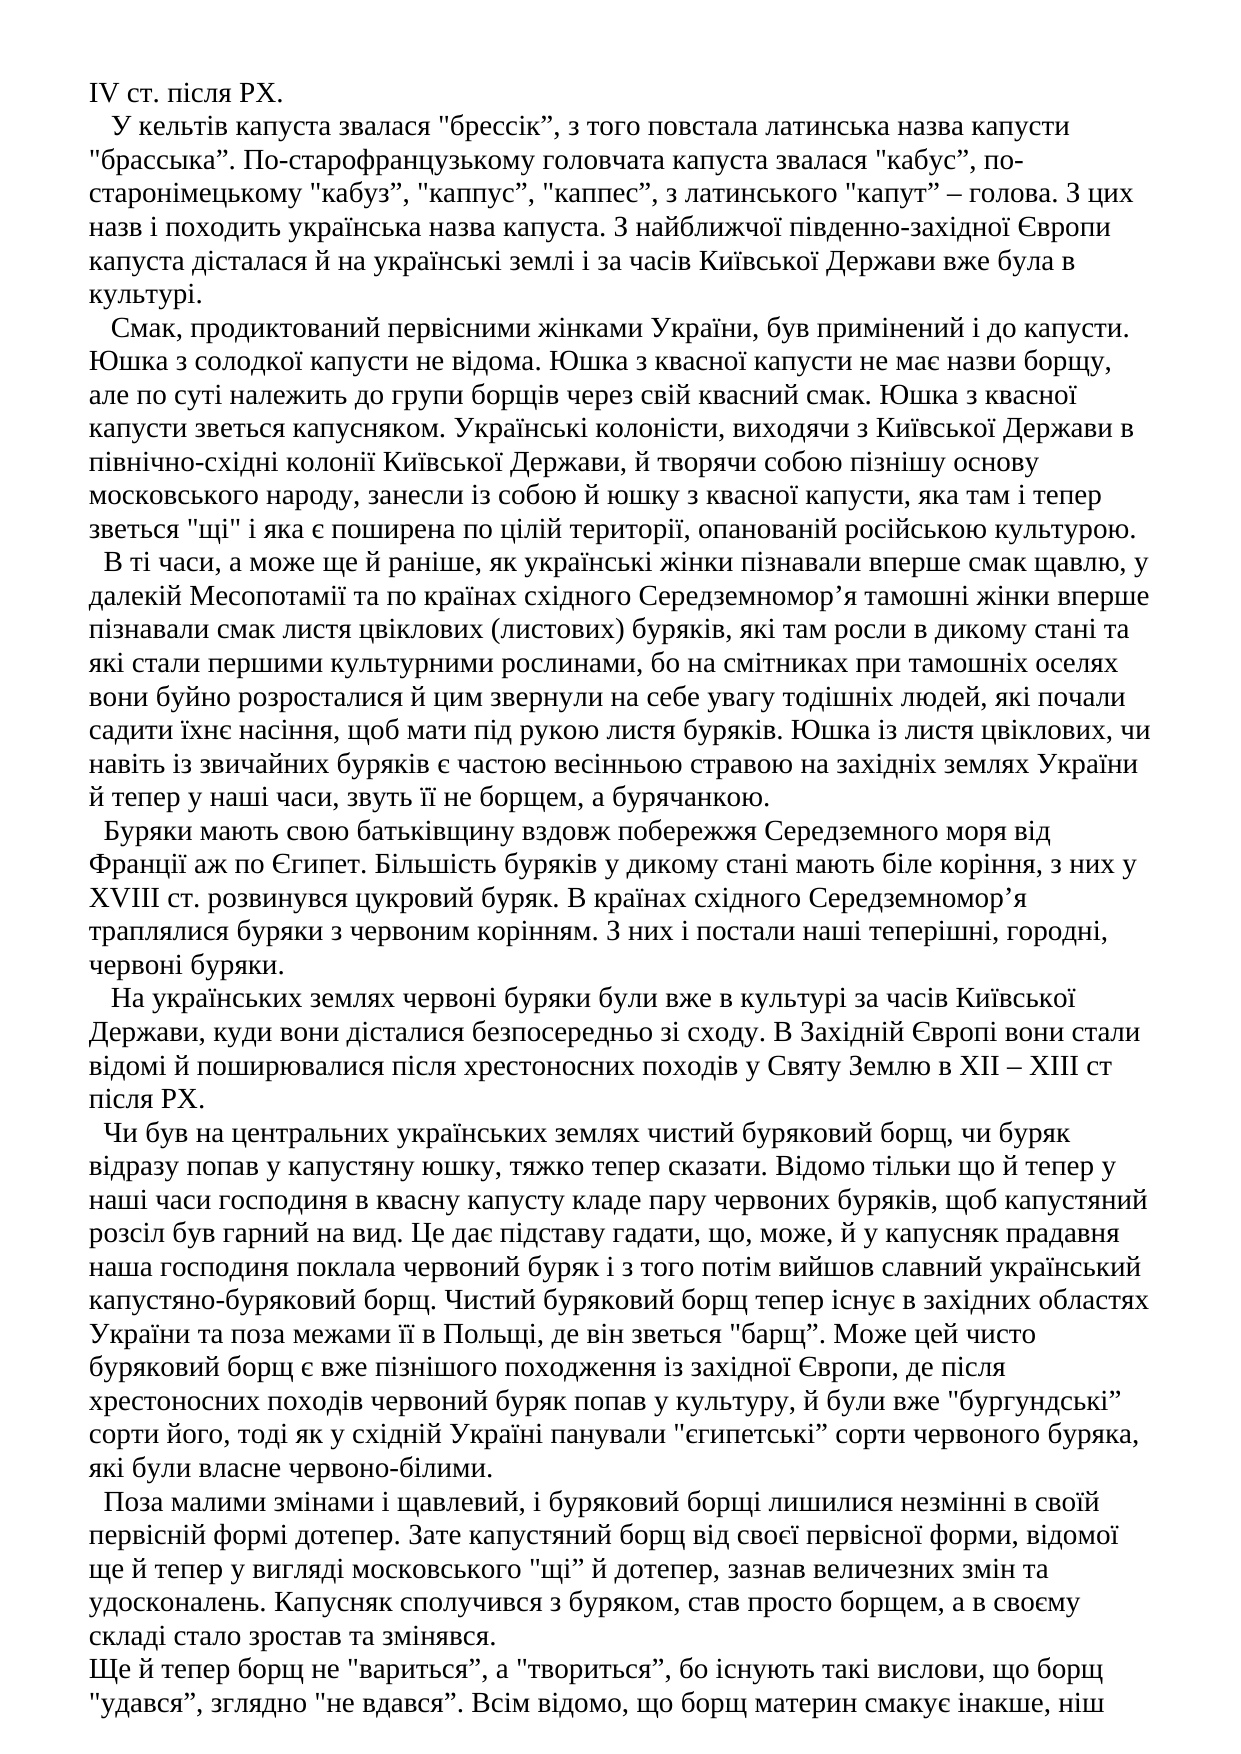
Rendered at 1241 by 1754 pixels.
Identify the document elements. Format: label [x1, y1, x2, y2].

text [89, 75, 1152, 1718]
